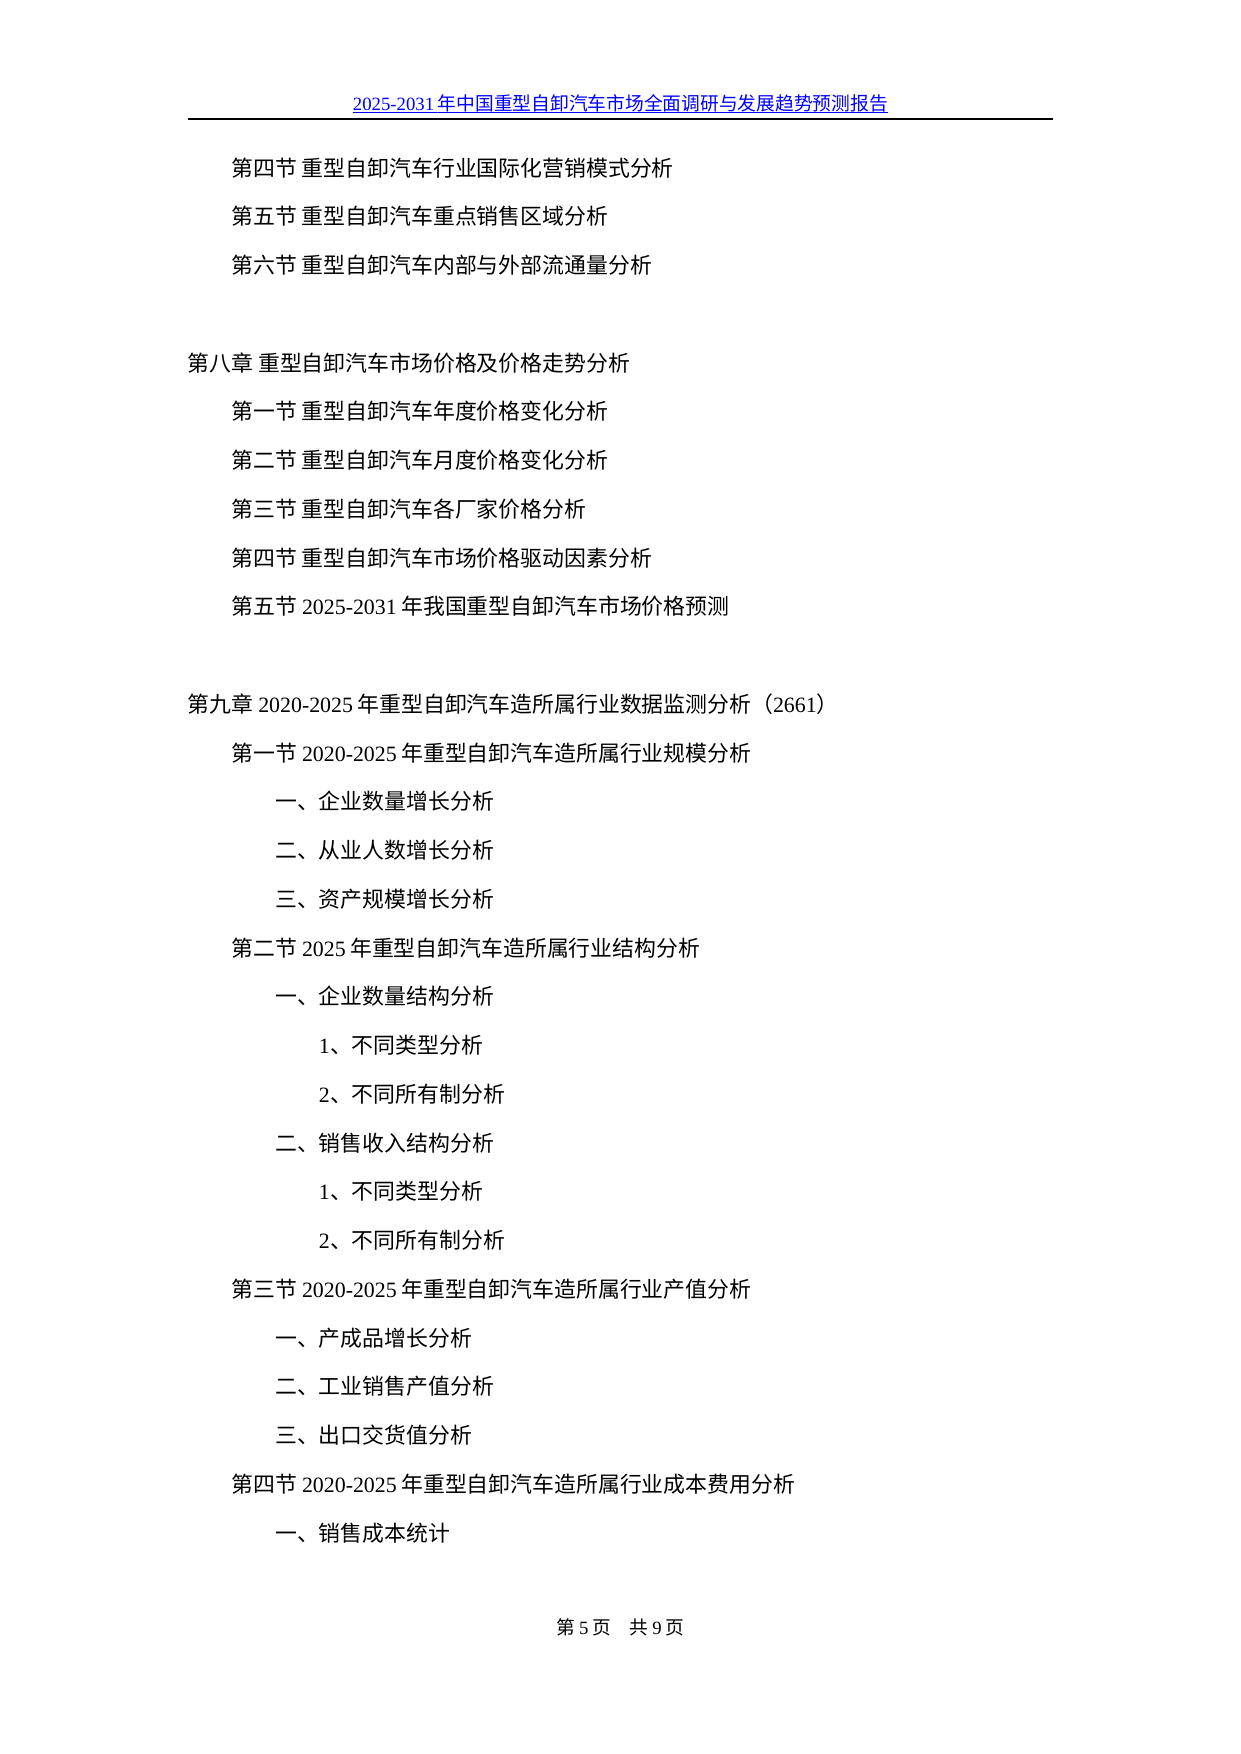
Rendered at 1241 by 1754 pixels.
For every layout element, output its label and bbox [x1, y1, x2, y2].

text [187, 150, 1053, 1548]
